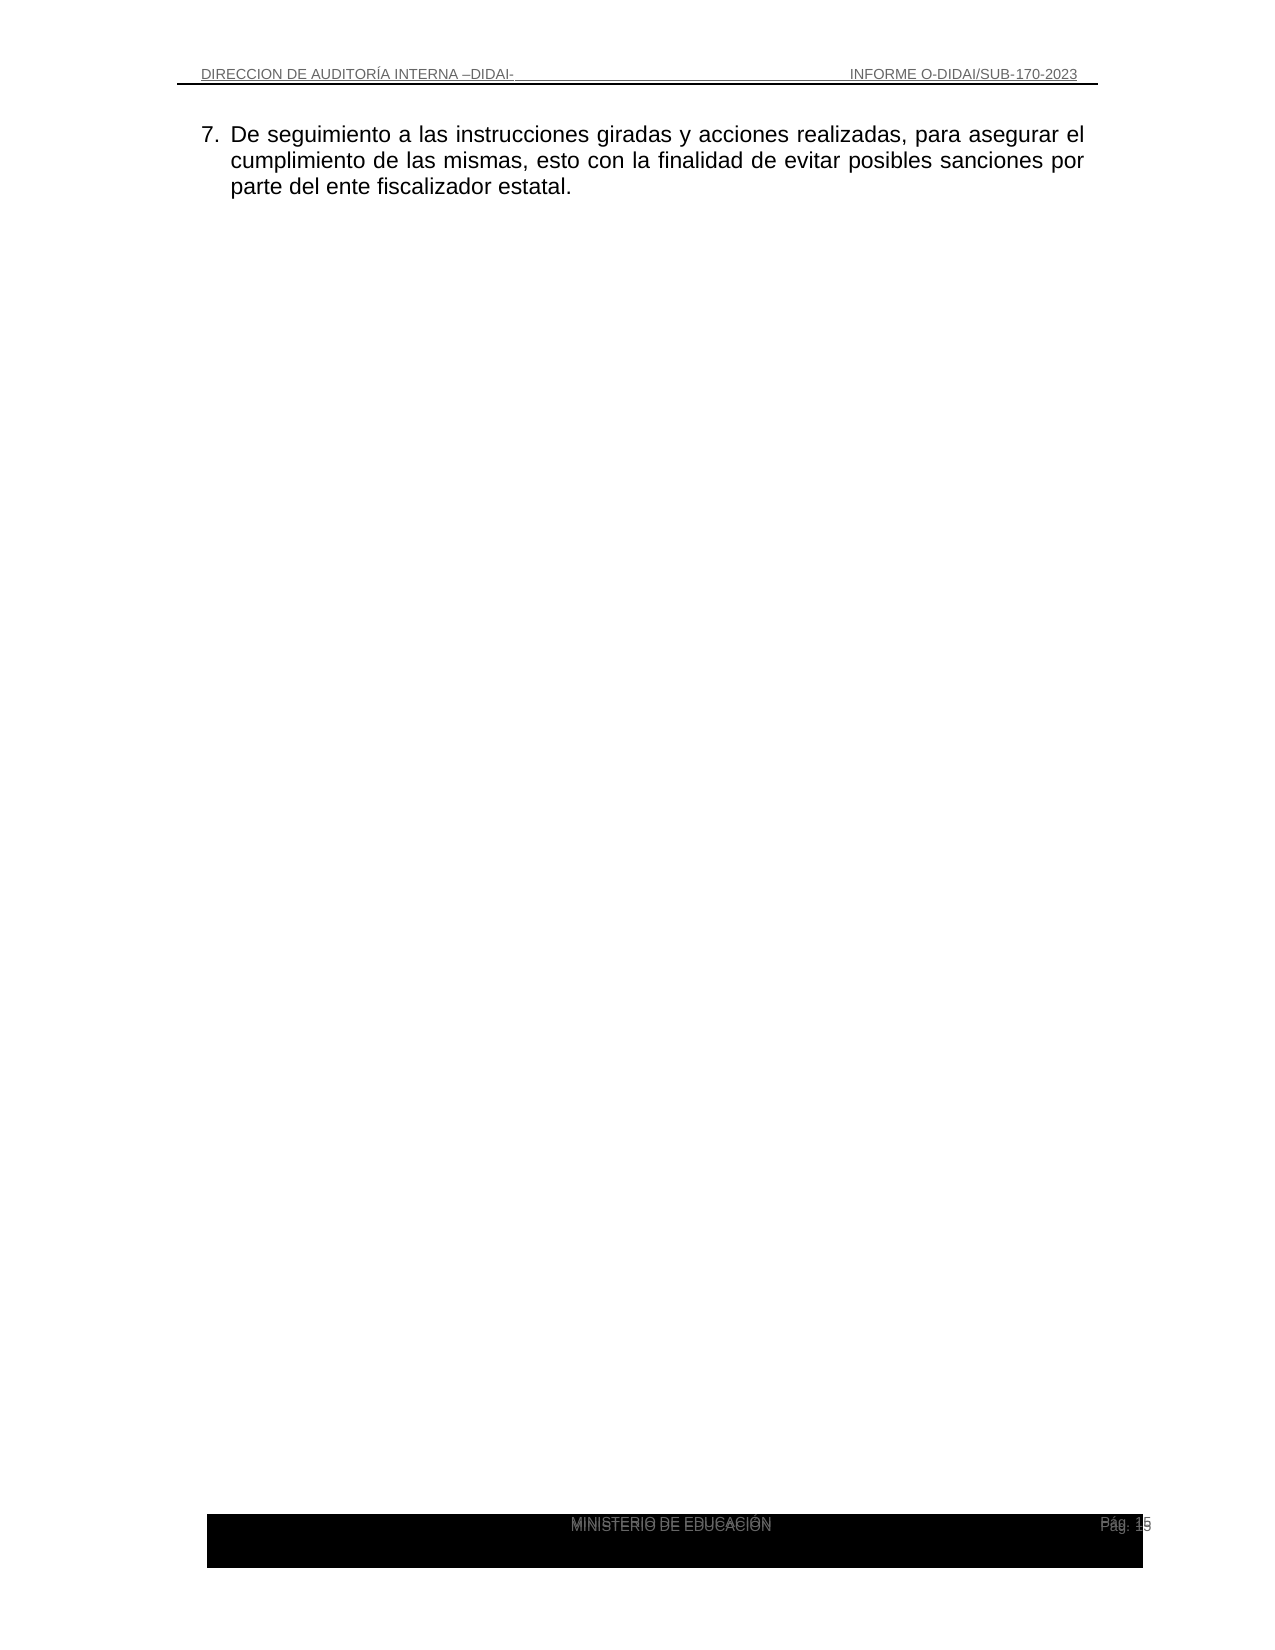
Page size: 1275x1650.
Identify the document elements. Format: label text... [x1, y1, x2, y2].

list De seguimiento a las instrucciones giradas y acciones realizadas, para asegurar el cumplimiento de las mismas, esto con la finalidad de evitar posibles sanciones por parte del ente fiscalizador estatal. [201, 121, 1085, 200]
